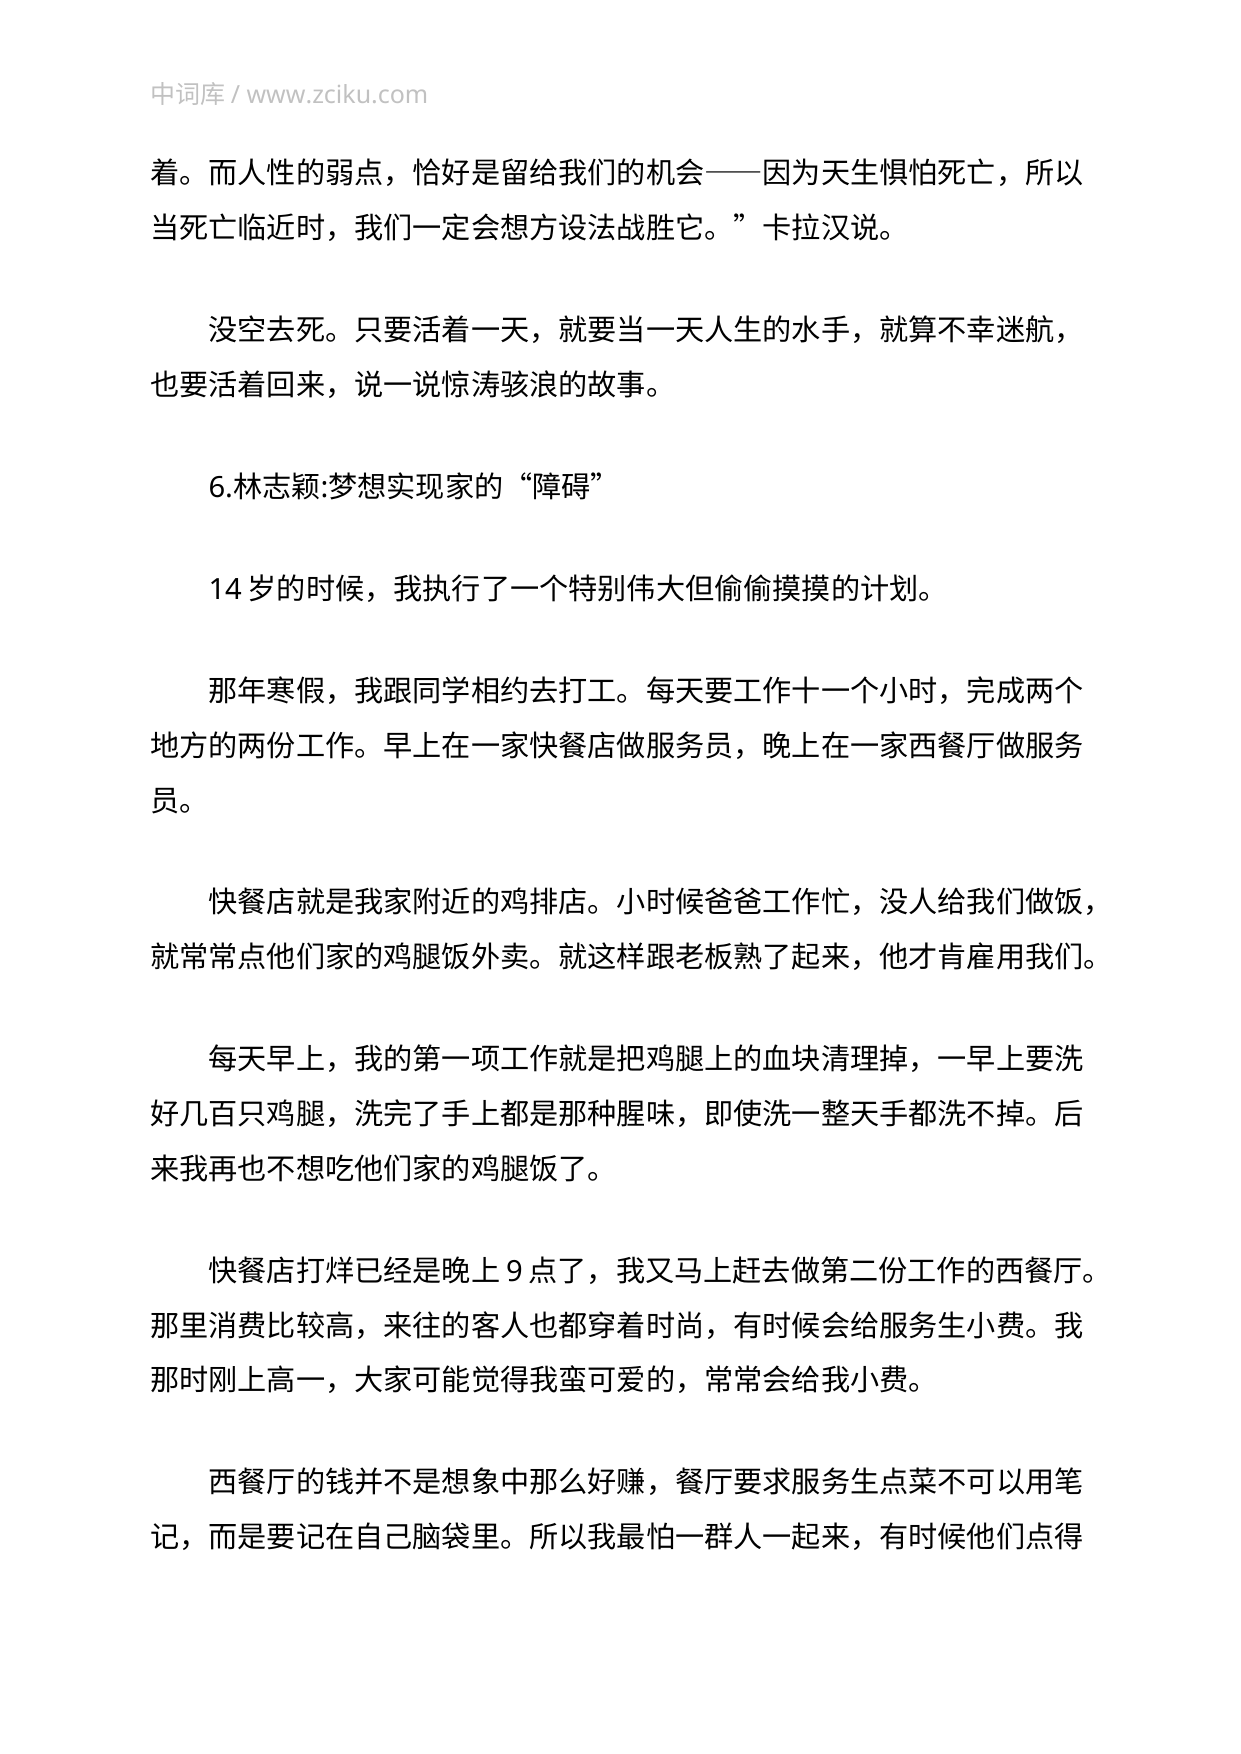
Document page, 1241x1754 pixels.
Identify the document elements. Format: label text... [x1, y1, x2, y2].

text 6.林志颖:梦想实现家的“障碍” [150, 463, 1090, 506]
text 14岁的时候，我执行了一个特别伟大但偷偷摸摸的计划。 [150, 565, 1090, 608]
text 快餐店就是我家附近的鸡排店。小时候爸爸工作忙，没人给我们做饭，就常常点他们家的鸡腿饭外卖。就这样跟老板熟了起来，他才肯雇用我们。 [150, 879, 1090, 976]
text 那年寒假，我跟同学相约去打工。每天要工作十一个小时，完成两个地方的两份工作。早上在一家快餐店做服务员，晚上在一家西餐厅做服务员。 [150, 667, 1090, 819]
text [150, 1459, 1090, 1556]
text 快餐店打烊已经是晚上9点了，我又马上赶去做第二份工作的西餐厅。那里消费比较高，来往的客人也都穿着时尚，有时候会给服务生小费。我那时刚上高一，大家可能觉得我蛮可爱的，常常会给我小费。 [150, 1247, 1090, 1399]
text 每天早上，我的第一项工作就是把鸡腿上的血块清理掉，一早上要洗好几百只鸡腿，洗完了手上都是那种腥味，即使洗一整天手都洗不掉。后来我再也不想吃他们家的鸡腿饭了。 [150, 1036, 1090, 1188]
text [150, 150, 1090, 247]
text 没空去死。只要活着一天，就要当一天人生的水手，就算不幸迷航，也要活着回来，说一说惊涛骇浪的故事。 [150, 307, 1090, 404]
